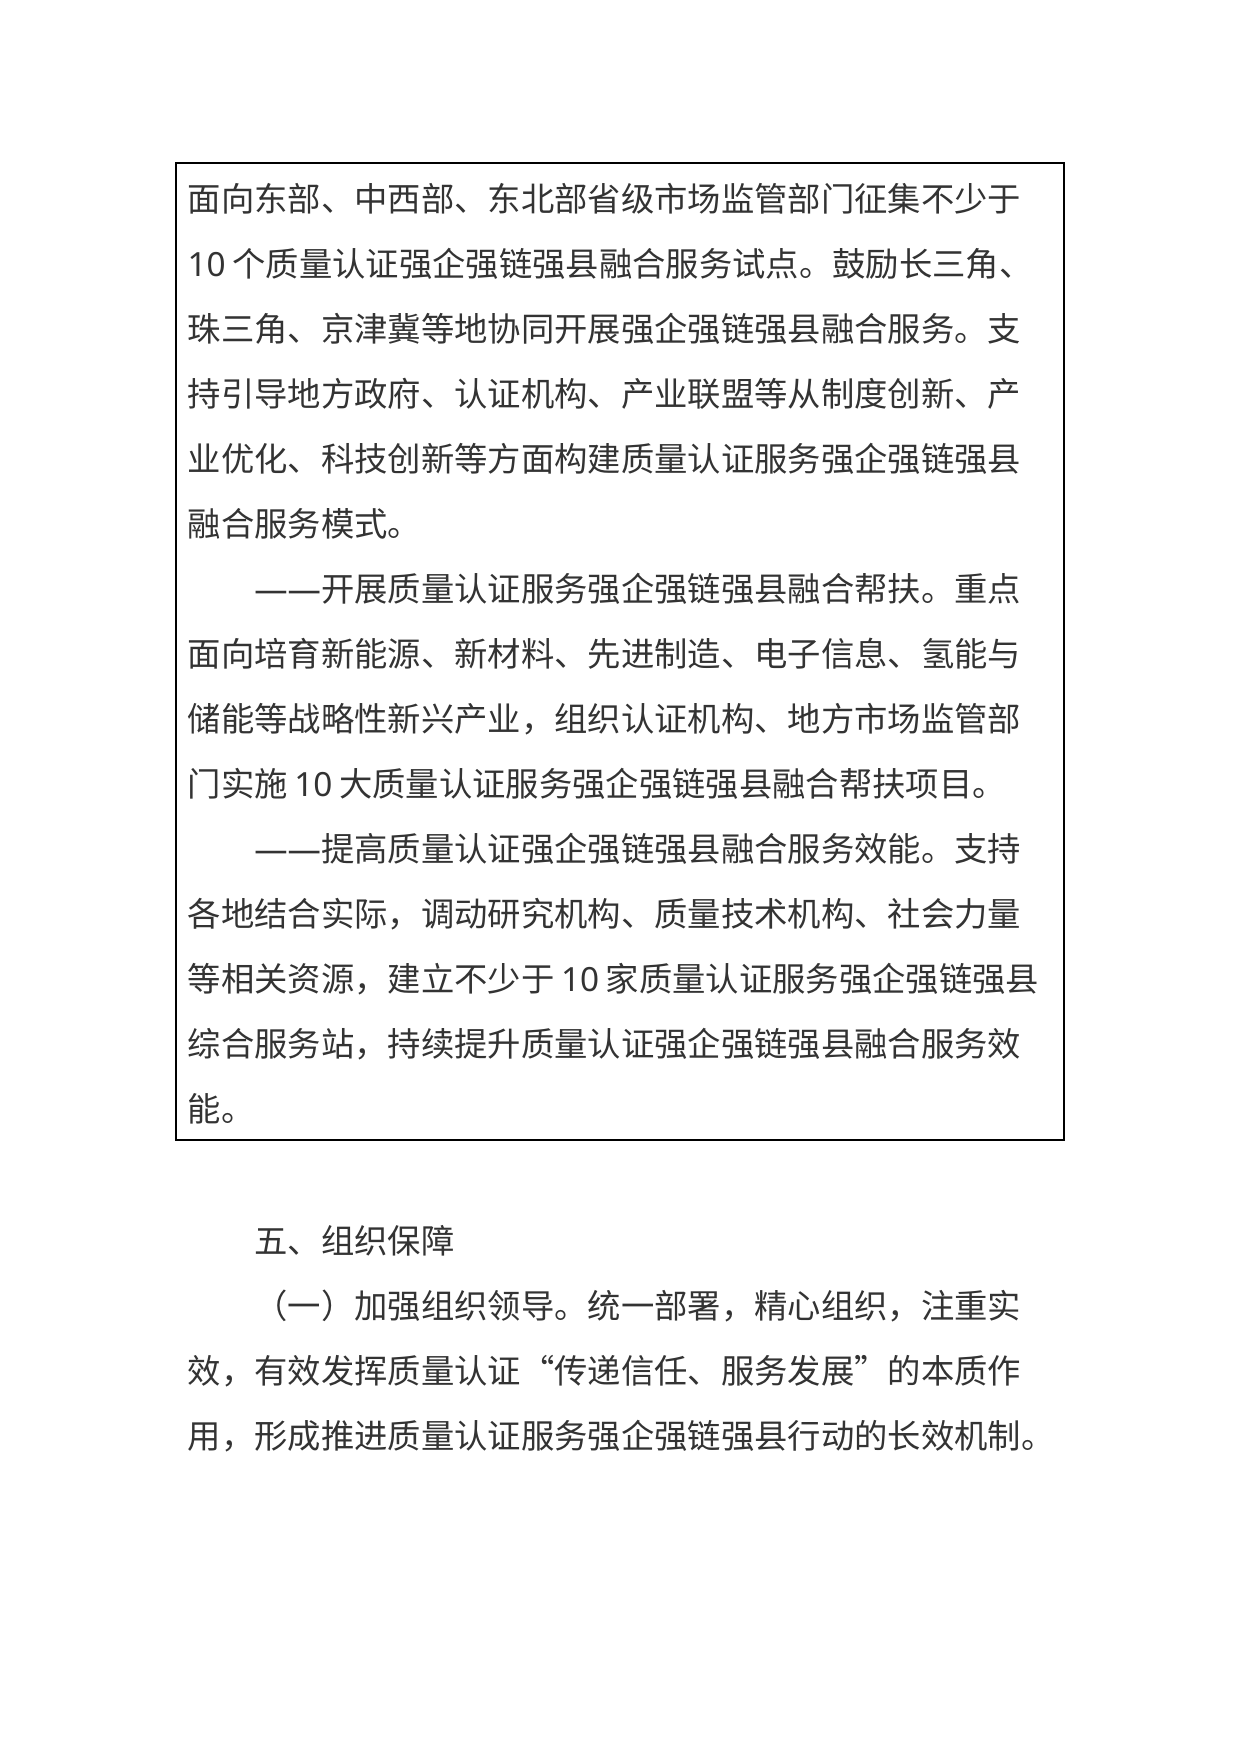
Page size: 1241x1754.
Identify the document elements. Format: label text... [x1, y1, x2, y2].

text （一）加强组织领导。统一部署，精心组织，注重实效，有效发挥质量认证“传递信任、服务发展”的本质作用，形成推进质量认证服务强企强链强县行动的长效机制。 [187, 1271, 1053, 1466]
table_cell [177, 164, 1063, 1139]
text 五、组织保障 [187, 1206, 1053, 1271]
